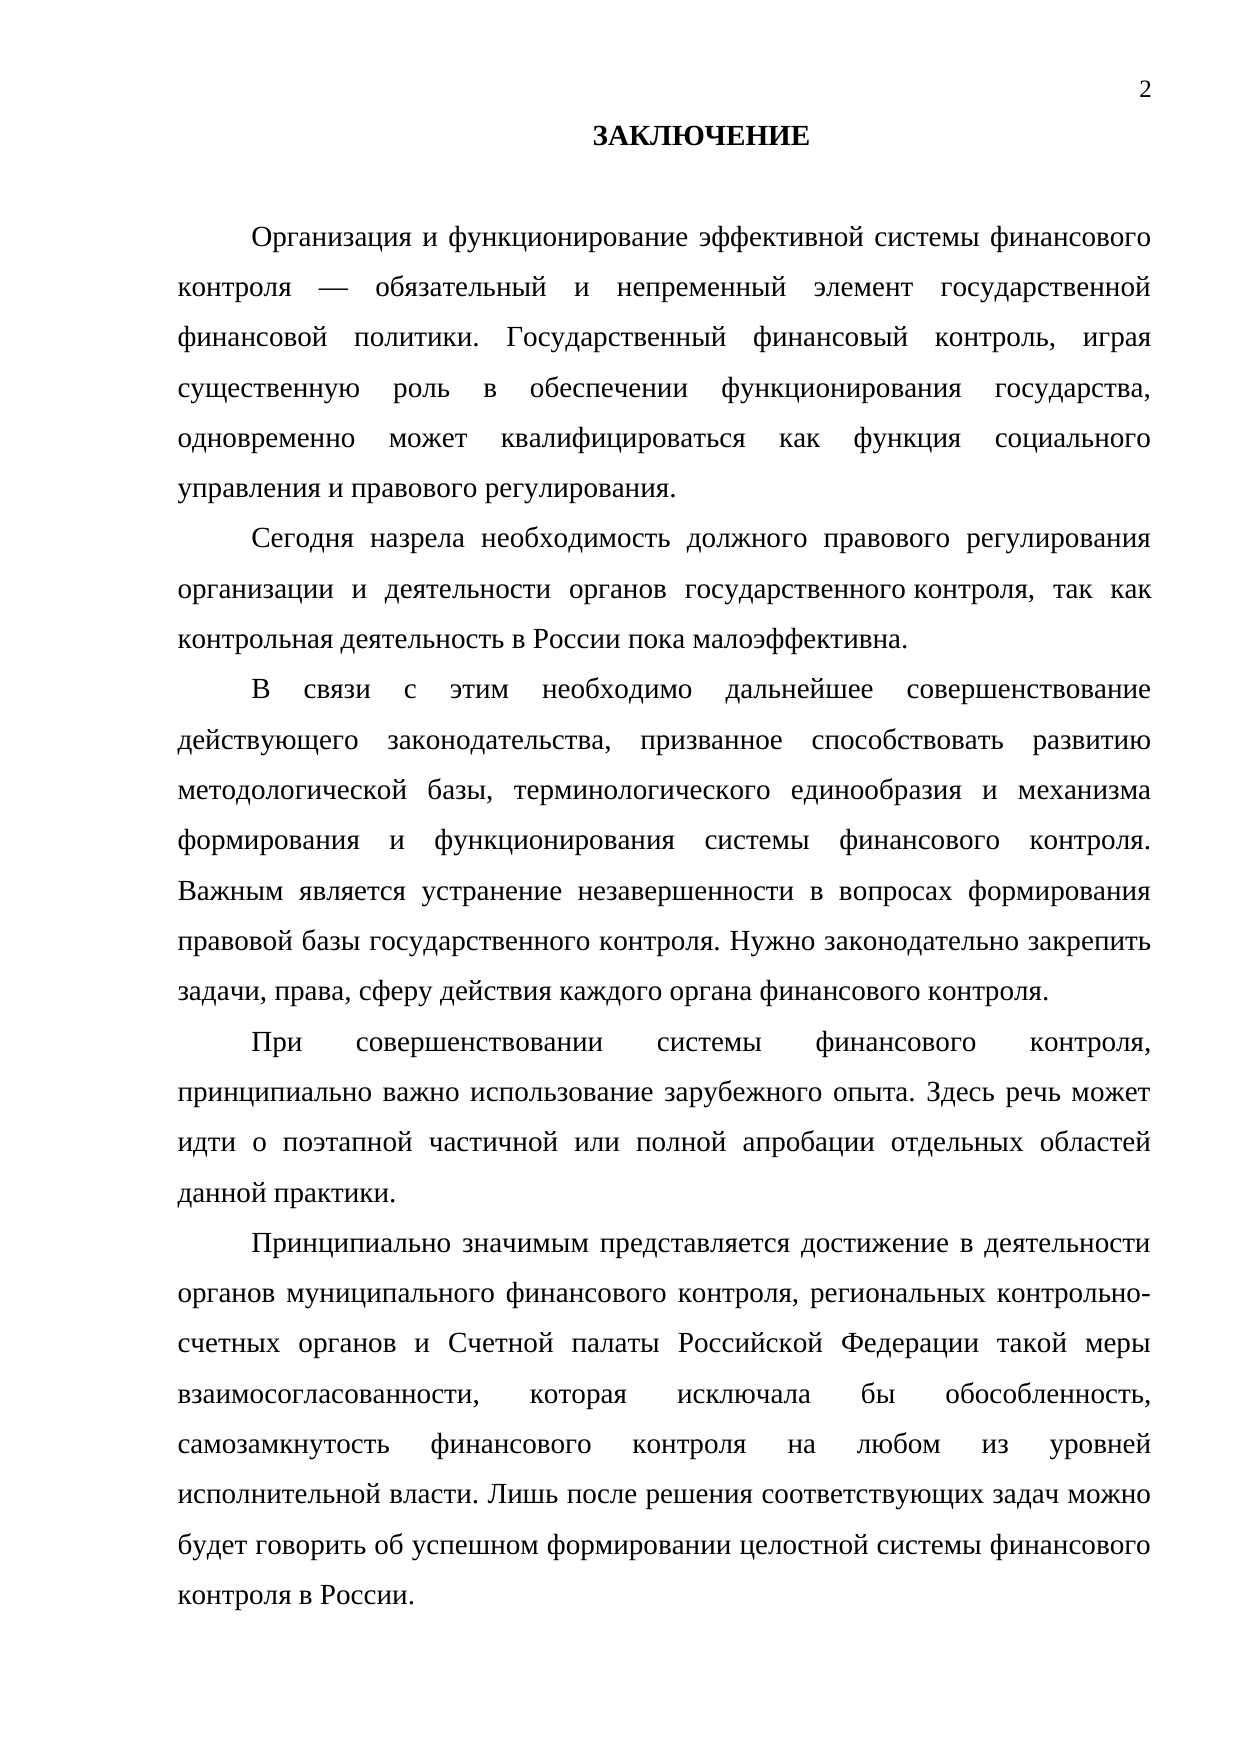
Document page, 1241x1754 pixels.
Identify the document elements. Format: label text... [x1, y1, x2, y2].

text Принципиально значимым представляется достижение в деятельности органов муниципального финансового контроля, региональных контрольно-счетных органов и Счетной палаты Российской Федерации такой меры взаимосогласованности, которая исключала бы обособленность, самозамкнутость финансового контроля на любом из уровней исполнительной власти. Лишь после решения соответствующих задач можно будет говорить об успешном формировании целостной системы финансового контроля в России. [177, 1225, 1152, 1611]
text ЗАКЛЮЧЕНИЕ [177, 118, 1152, 152]
text В связи с этим необходимо дальнейшее совершенствование действующего законодательства, призванное способствовать развитию методологической базы, терминологического единообразия и механизма формирования и функционирования системы финансового контроля. Важным является устранение незавершенности в вопросах формирования правовой базы государственного контроля. Нужно законодательно закрепить задачи, права, сферу действия каждого органа финансового контроля. [177, 672, 1152, 1007]
text При совершенствовании системы финансового контроля, принципиально важно использование зарубежного опыта. Здесь речь может идти о поэтапной частичной или полной апробации отдельных областей данной практики. [177, 1024, 1152, 1208]
text Организация и функционирование эффективной системы финансового контроля — обязательный и непременный элемент государственной финансовой политики. Государственный финансовый контроль, играя существенную роль в обеспечении функционирования государства, одновременно может квалифицироваться как функция социального управления и правового регулирования. [177, 219, 1152, 504]
text Сегодня назрела необходимость должного правового регулирования организации и деятельности органов государственного контроля, так как контрольная деятельность в России пока малоэффективна. [177, 521, 1152, 655]
